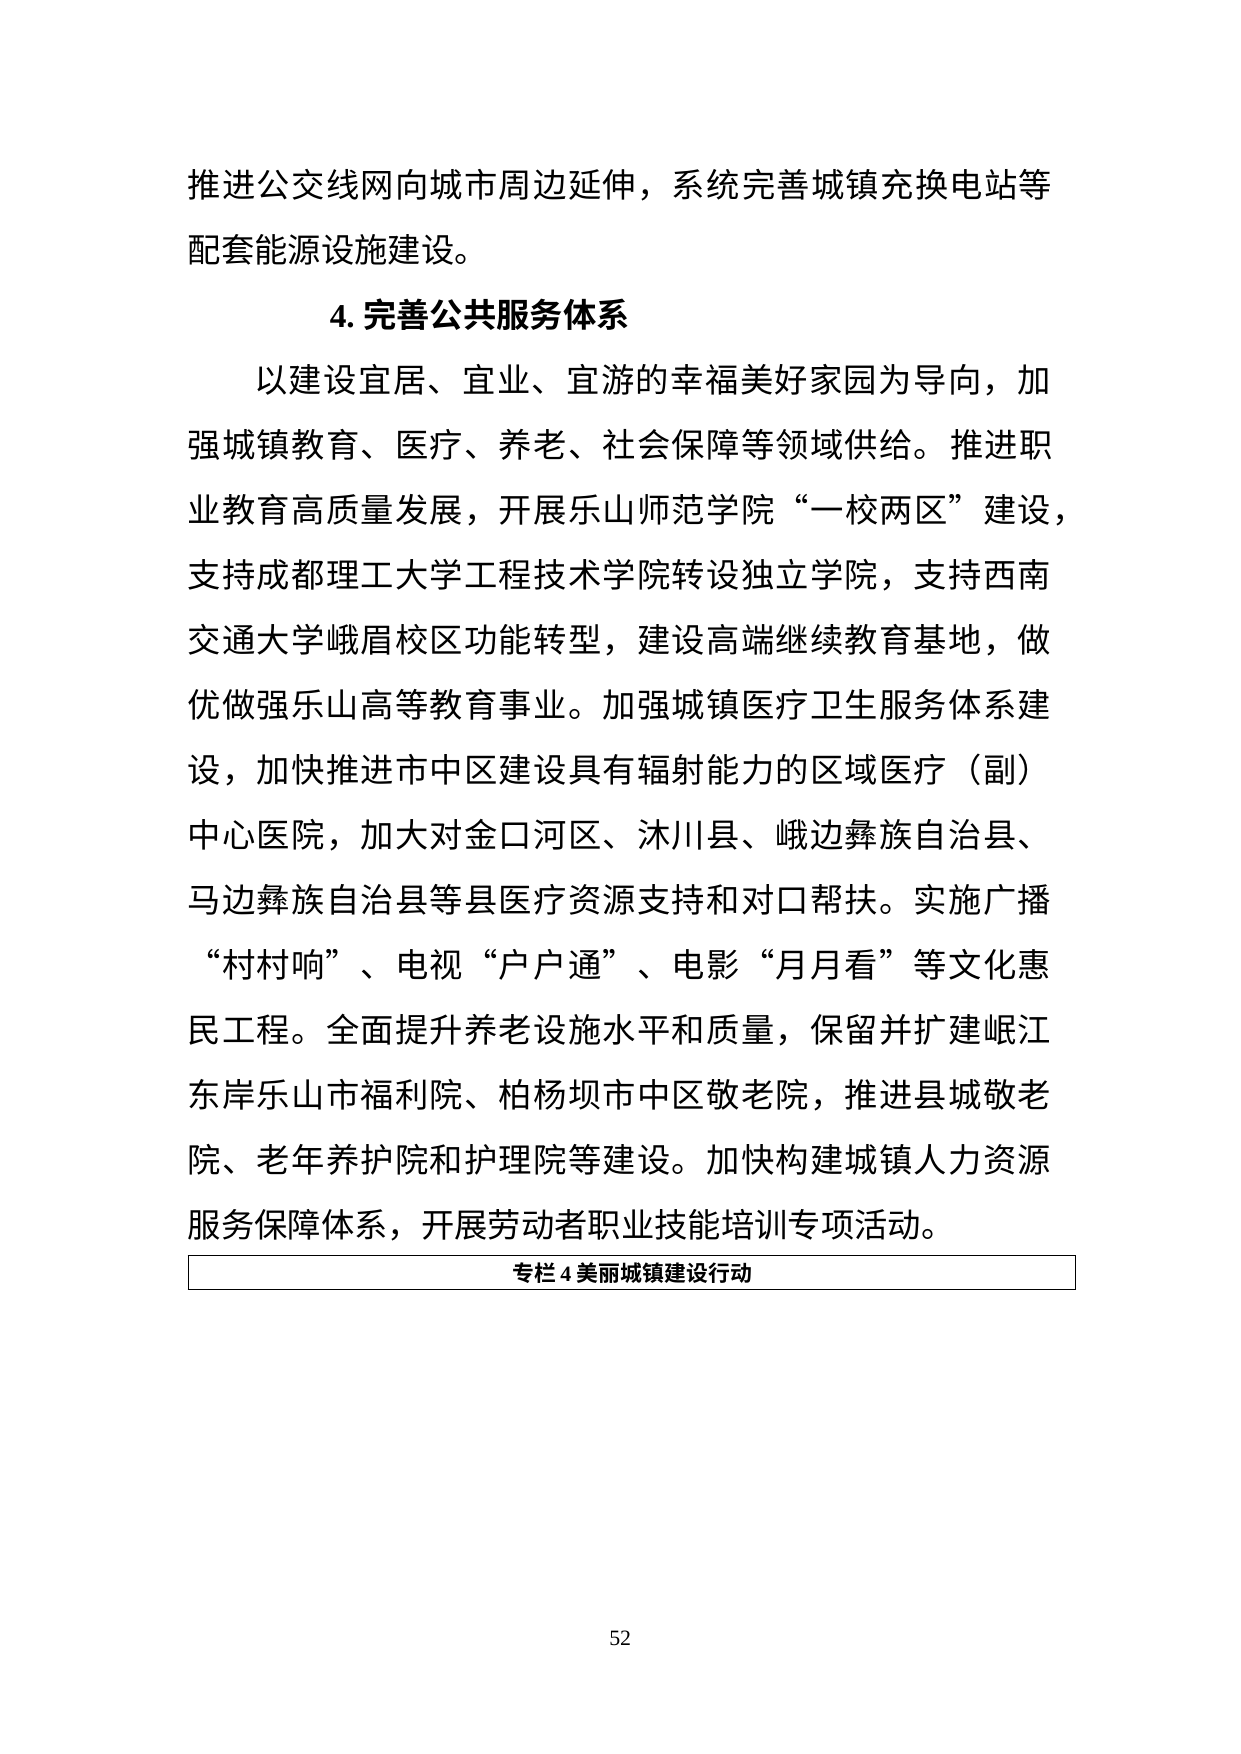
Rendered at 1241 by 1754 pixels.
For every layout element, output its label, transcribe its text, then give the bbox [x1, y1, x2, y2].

table_header 专栏4 美丽城镇建设行动 [189, 1256, 1075, 1288]
list 完善公共服务体系 [262, 280, 1053, 345]
text 以建设宜居、宜业、宜游的幸福美好家园为导向，加强城镇教育、医疗、养老、社会保障等领域供给。推进职业教育高质量发展，开展乐山师范学院“一校两区”建设，支持成都理工大学工程技术学院转设独立学院，支持西南交通大学峨眉校区功能转型，建设高端继续教育基地，做优做强乐山高等教育事业。加强城镇医疗卫生服务体系建设，加快推进市中区建设具有辐射能力的区域医疗（副）中心医院，加大对金口河区、沐川县、峨边彝族自治县、马边彝族自治县等县医疗资源支持和对口帮扶。实施广播“村村响”、电视“户户通”、电影“月月看”等文化惠民工程。全面提升养老设施水平和质量，保留并扩建岷江东岸乐山市福利院、柏杨坝市中区敬老院，推进县城敬老院、老年养护院和护理院等建设。加快构建城镇人力资源服务保障体系，开展劳动者职业技能培训专项活动。 [187, 345, 1053, 1255]
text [187, 150, 1053, 280]
